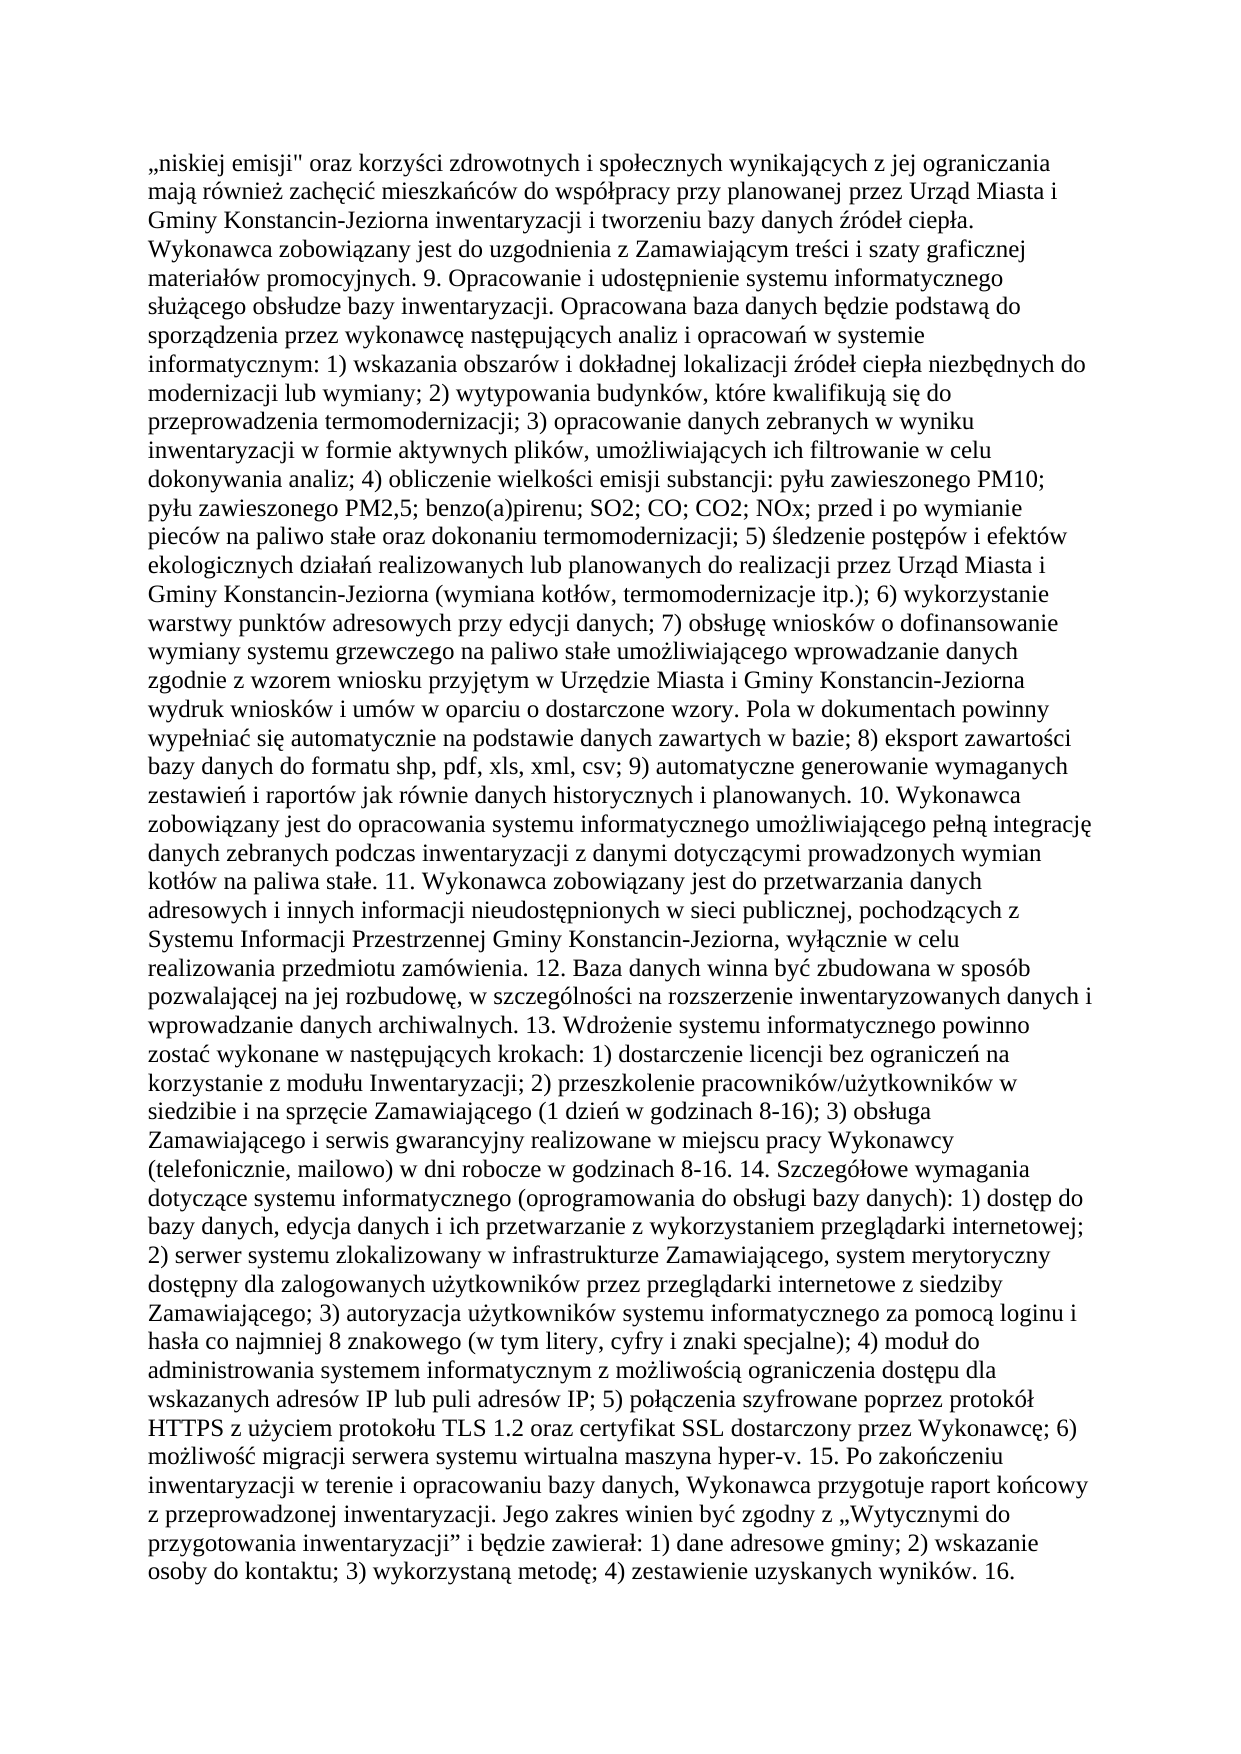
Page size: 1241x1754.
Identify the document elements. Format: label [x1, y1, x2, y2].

text [148, 148, 1093, 1585]
